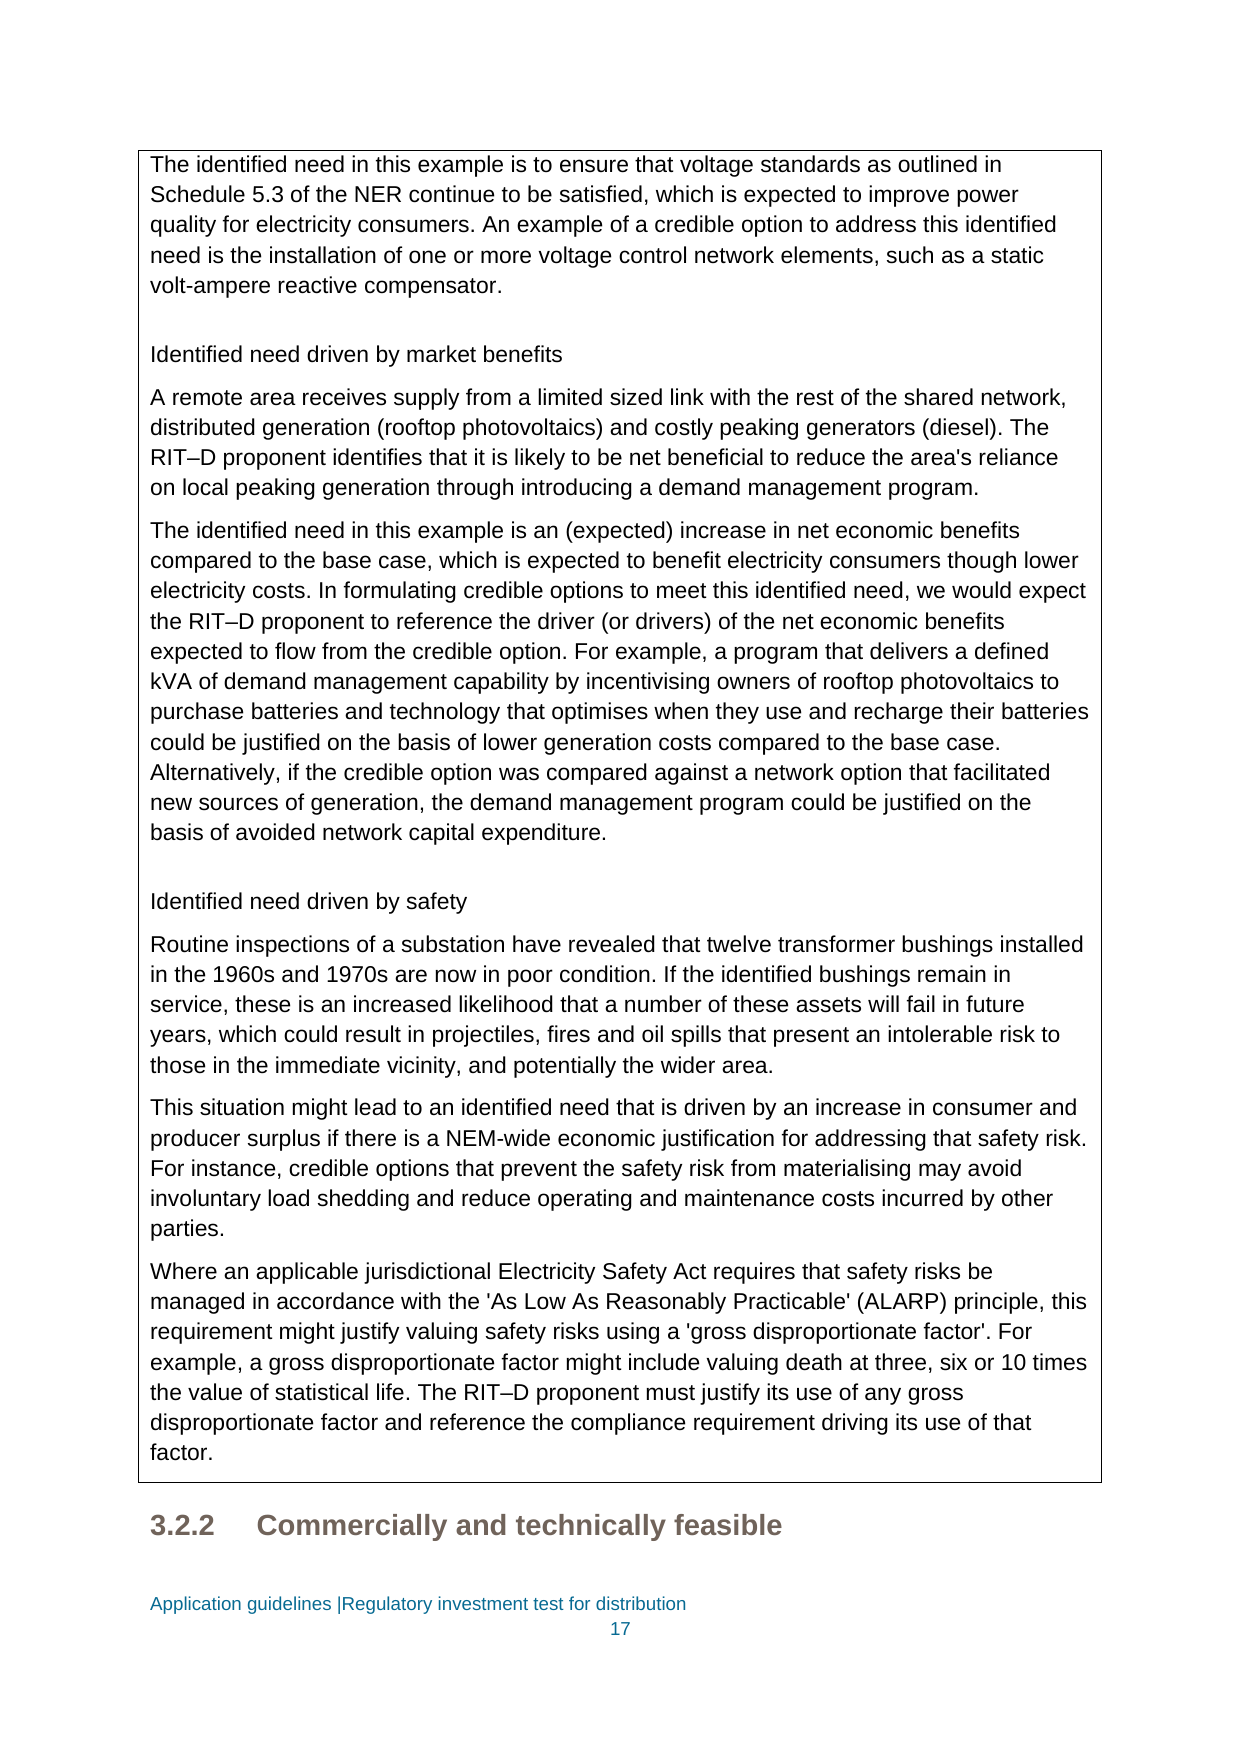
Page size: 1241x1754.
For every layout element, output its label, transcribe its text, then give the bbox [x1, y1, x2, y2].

picture [343, 1597, 350, 1610]
picture [442, 1600, 446, 1610]
subtitle Commercially and technically feasible [150, 1508, 1090, 1541]
